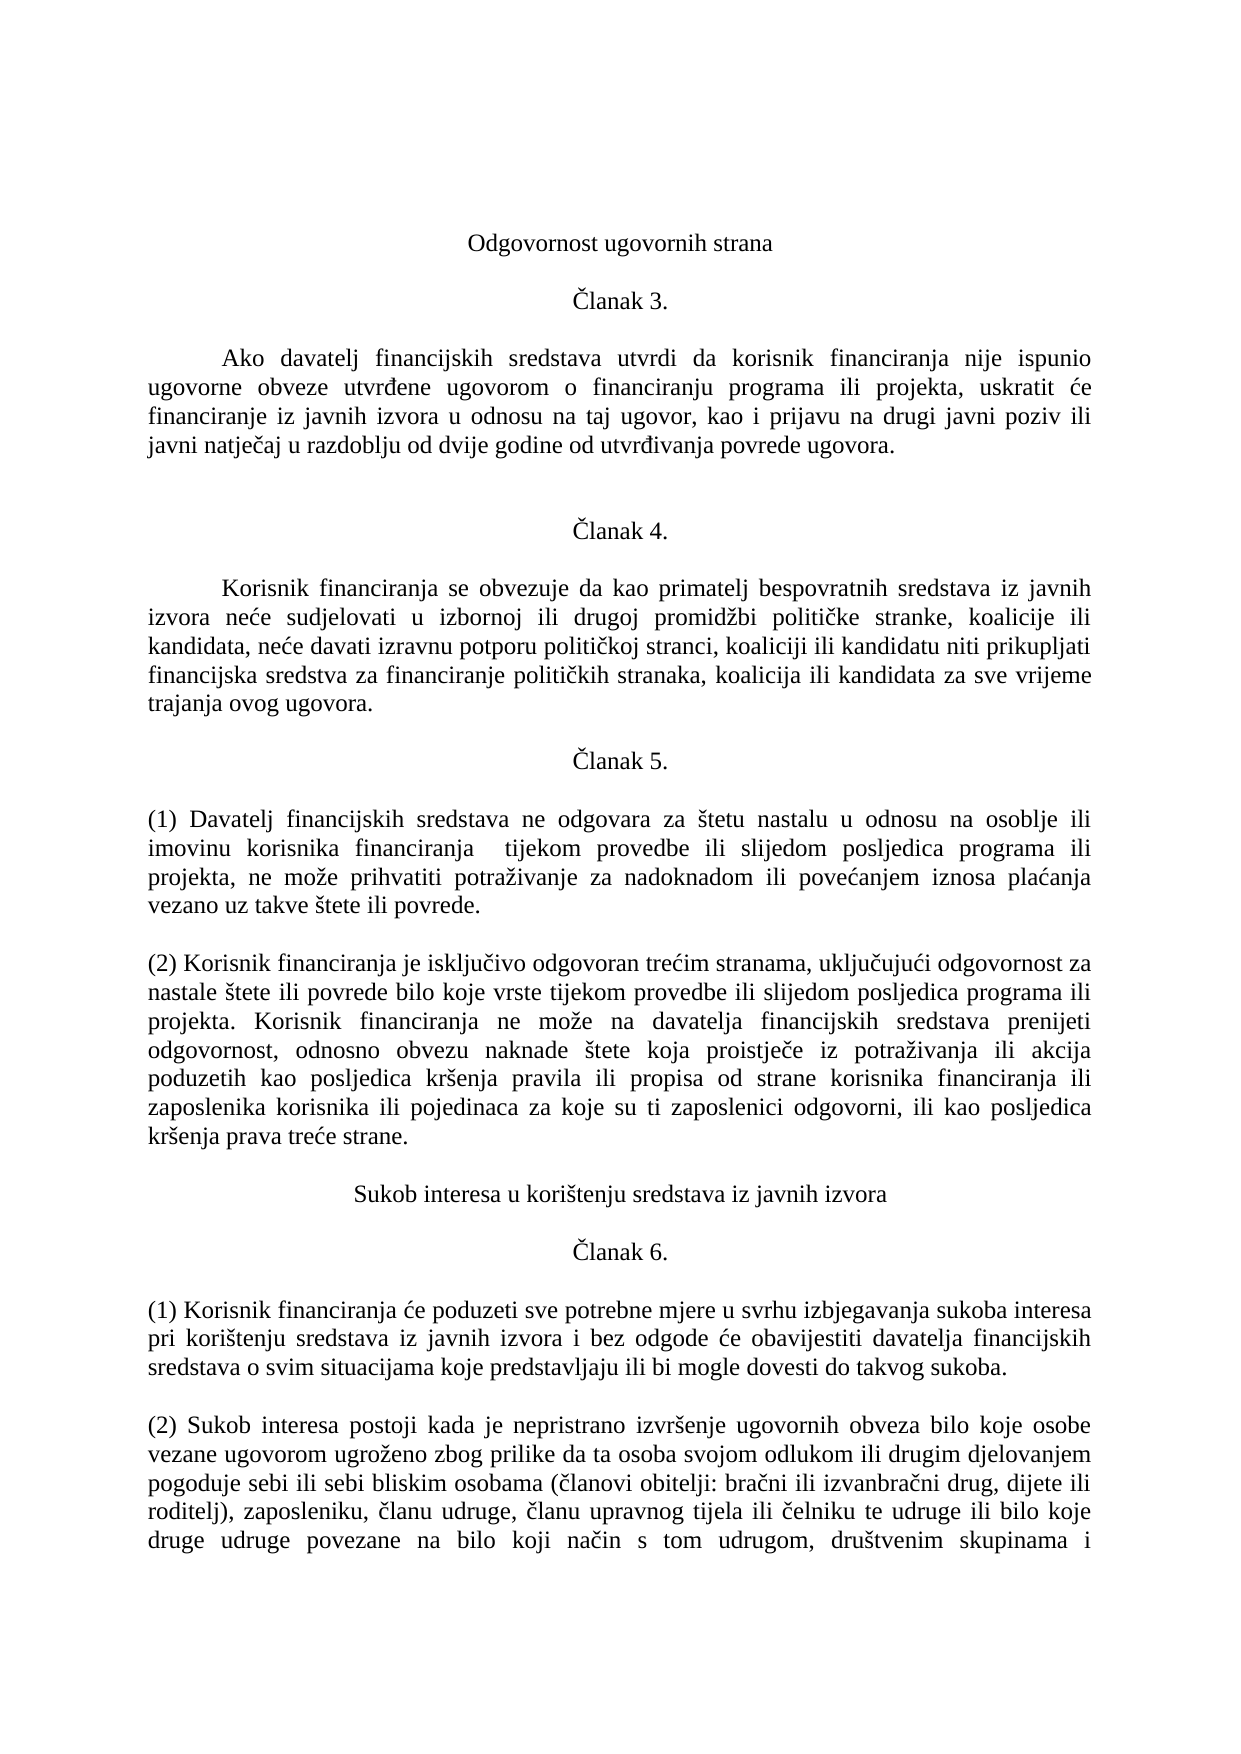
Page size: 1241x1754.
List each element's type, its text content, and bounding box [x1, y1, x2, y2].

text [148, 1410, 1092, 1554]
text Članak 3. [148, 286, 1092, 315]
text (1) Davatelj financijskih sredstava ne odgovara za štetu nastalu u odnosu na osoblje ili imovinu korisnika financiranja tijekom provedbe ili slijedom posljedica programa ili projekta, ne može prihvatiti potraživanje za nadoknadom ili povećanjem iznosa plaćanja vezano uz takve štete ili povrede. [148, 804, 1092, 919]
text Članak 4. [148, 516, 1092, 545]
text (1) Korisnik financiranja će poduzeti sve potrebne mjere u svrhu izbjegavanja sukoba interesa pri korištenju sredstava iz javnih izvora i bez odgode će obavijestiti davatelja financijskih sredstava o svim situacijama koje predstavljaju ili bi mogle dovesti do takvog sukoba. [148, 1295, 1092, 1381]
text Članak 6. [148, 1237, 1092, 1266]
text Korisnik financiranja se obvezuje da kao primatelj bespovratnih sredstava iz javnih izvora neće sudjelovati u izbornoj ili drugoj promidžbi političke stranke, koalicije ili kandidata, neće davati izravnu potporu političkoj stranci, koaliciji ili kandidatu niti prikupljati financijska sredstva za financiranje političkih stranaka, koalicija ili kandidata za sve vrijeme trajanja ovog ugovora. [148, 573, 1092, 717]
text (2) Korisnik financiranja je isključivo odgovoran trećim stranama, uključujući odgovornost za nastale štete ili povrede bilo koje vrste tijekom provedbe ili slijedom posljedica programa ili projekta. Korisnik financiranja ne može na davatelja financijskih sredstava prenijeti odgovornost, odnosno obvezu naknade štete koja proistječe iz potraživanja ili akcija poduzetih kao posljedica kršenja pravila ili propisa od strane korisnika financiranja ili zaposlenika korisnika ili pojedinaca za koje su ti zaposlenici odgovorni, ili kao posljedica kršenja prava treće strane. [148, 948, 1092, 1150]
text Ako davatelj financijskih sredstava utvrdi da korisnik financiranja nije ispunio ugovorne obveze utvrđene ugovorom o financiranju programa ili projekta, uskratit će financiranje iz javnih izvora u odnosu na taj ugovor, kao i prijavu na drugi javni poziv ili javni natječaj u razdoblju od dvije godine od utvrđivanja povrede ugovora. [148, 343, 1092, 458]
text Članak 5. [148, 746, 1092, 775]
text Sukob interesa u korištenju sredstava iz javnih izvora [148, 1179, 1092, 1208]
text Odgovornost ugovornih strana [148, 228, 1092, 257]
